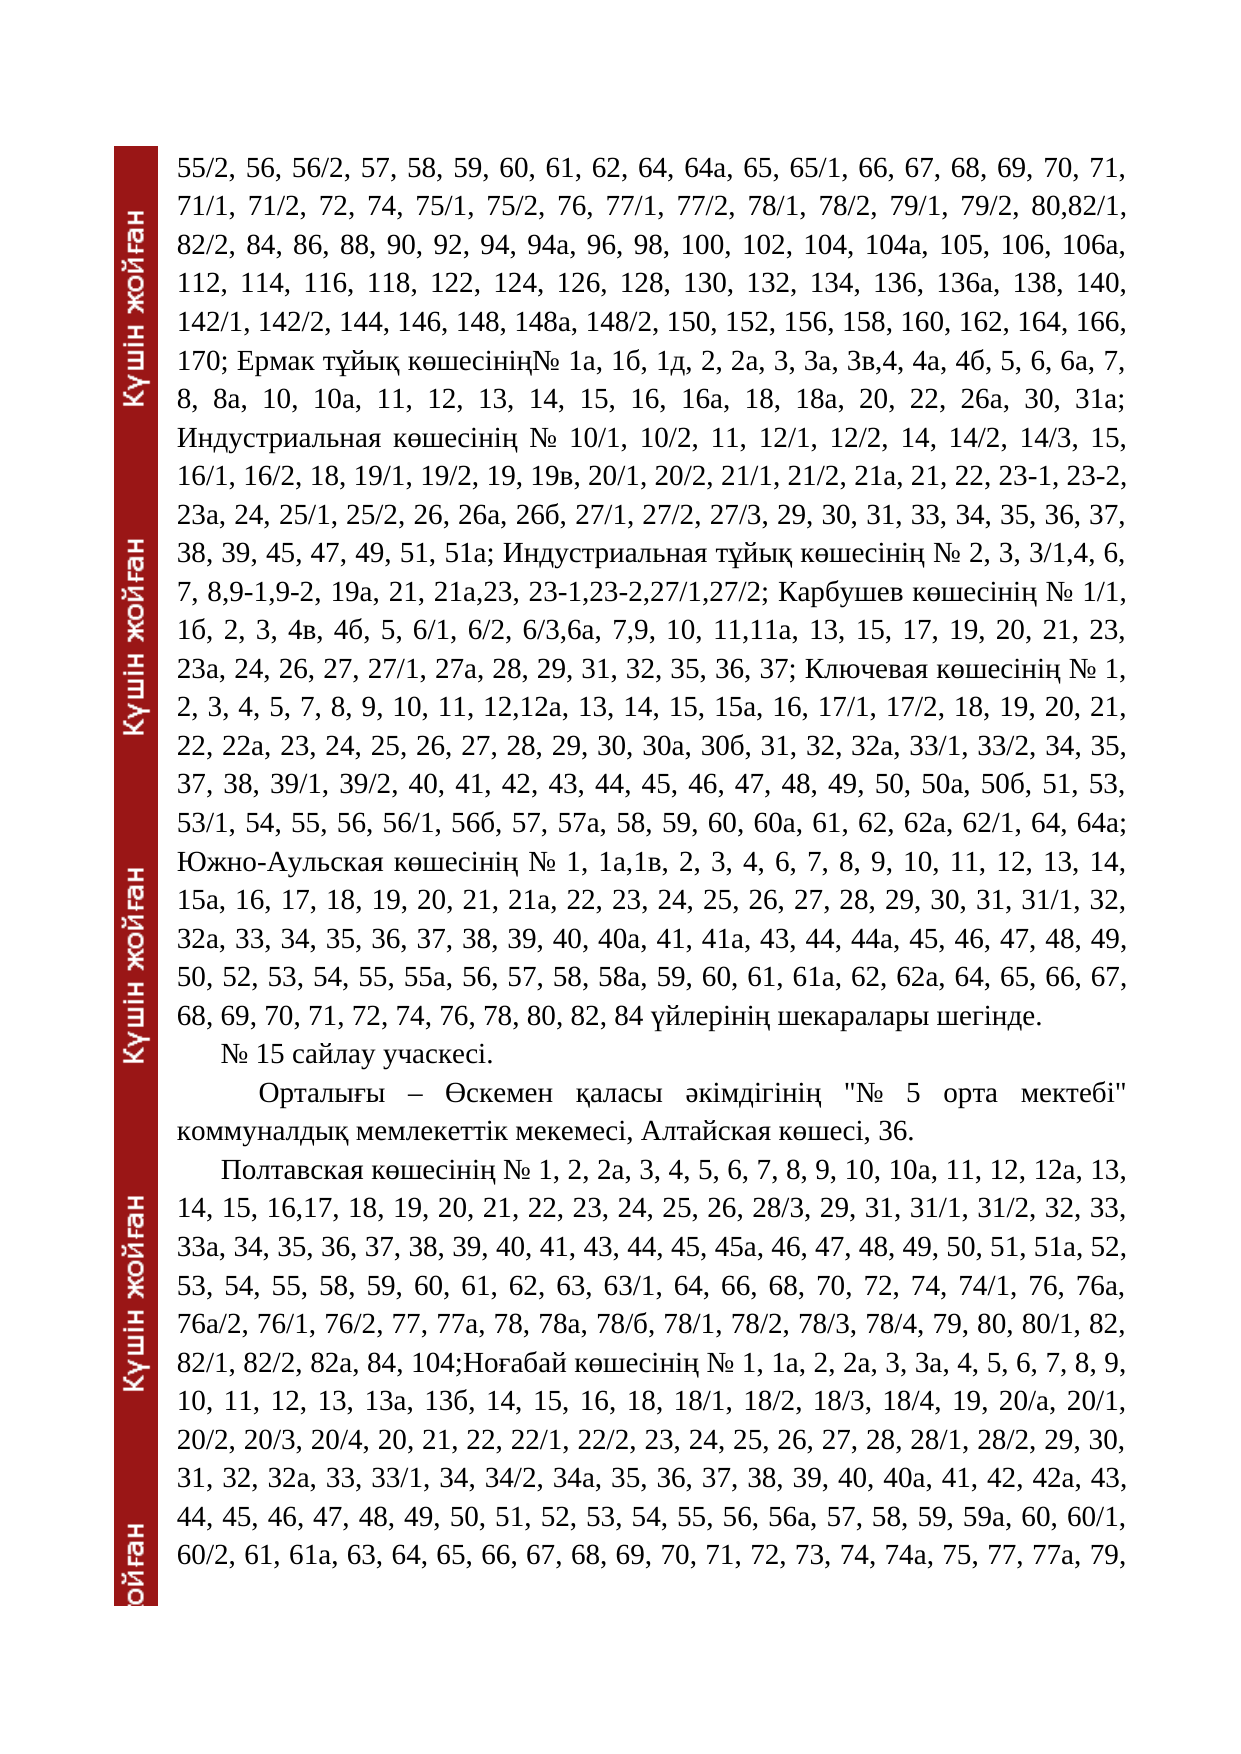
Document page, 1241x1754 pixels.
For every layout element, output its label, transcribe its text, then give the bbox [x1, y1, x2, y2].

text № 15 сайлау учаскесі. [112, 1036, 1128, 1070]
picture [114, 1070, 158, 1075]
text Орталығы – Өскемен қаласы әкімдігінің "№ 5 орта мектебі" коммуналдық мемлекеттік мекемесі, Алтайская көшесі, 36. [112, 1075, 1128, 1147]
picture [114, 146, 158, 150]
picture [114, 1147, 158, 1152]
picture [114, 1031, 158, 1036]
picture [114, 1571, 158, 1606]
